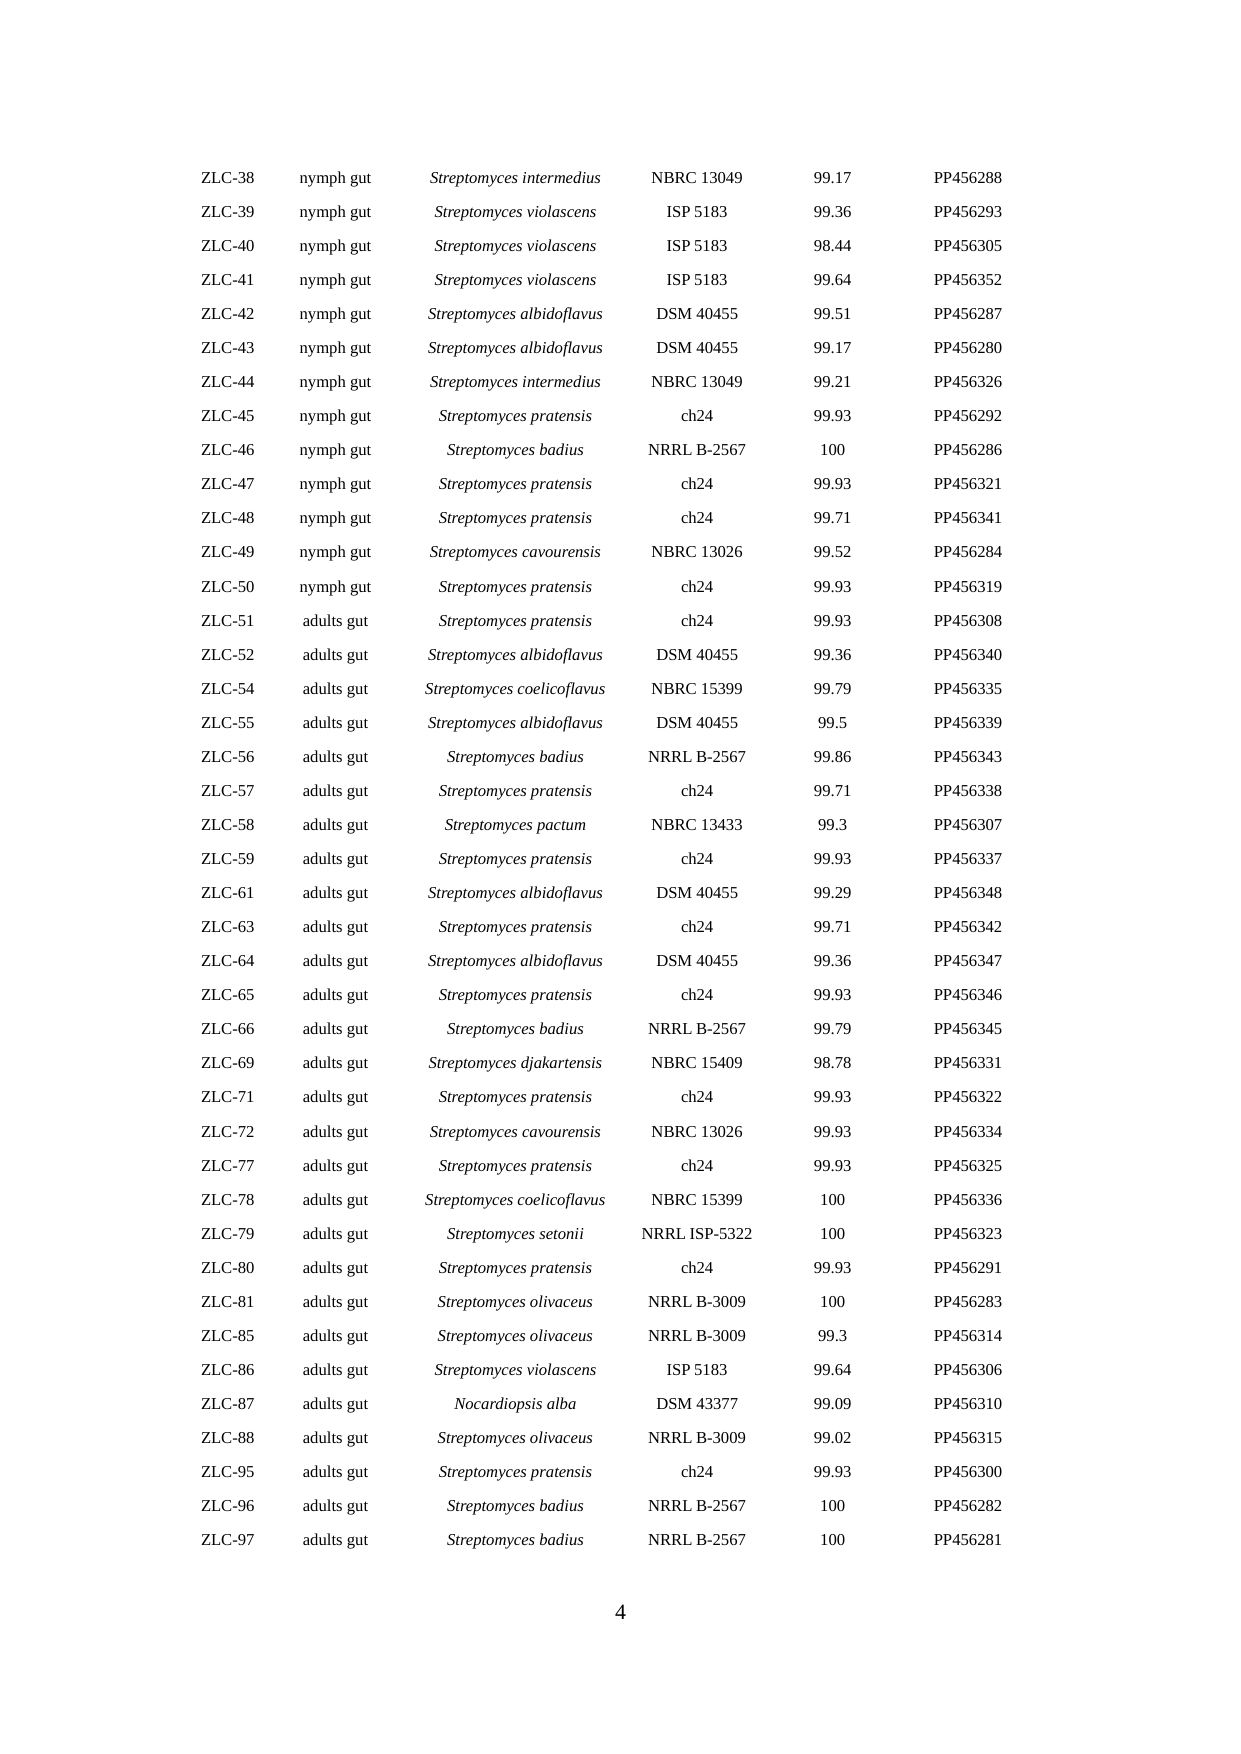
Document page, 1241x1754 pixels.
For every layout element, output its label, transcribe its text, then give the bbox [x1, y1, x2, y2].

table_cell 99.09 [765, 1386, 900, 1420]
table_cell 100 [765, 1284, 900, 1317]
table_cell Streptomyces pratensis [403, 977, 629, 1011]
table_cell Streptomyces olivaceus [403, 1420, 629, 1454]
table_cell 98.78 [765, 1045, 900, 1079]
table_cell Streptomyces pratensis [403, 500, 629, 534]
table_cell nymph gut [268, 159, 403, 193]
table_cell adults gut [268, 1079, 403, 1113]
table_cell ZLC-77 [188, 1147, 268, 1181]
table_cell ZLC-66 [188, 1011, 268, 1045]
table_cell Streptomyces djakartensis [403, 1045, 629, 1079]
table_cell nymph gut [268, 330, 403, 364]
table_cell adults gut [268, 602, 403, 636]
table_cell PP456291 [900, 1249, 1035, 1283]
table_cell ZLC-48 [188, 500, 268, 534]
table_cell Streptomyces albidoflavus [403, 636, 629, 670]
table_cell NBRC 13049 [629, 159, 765, 193]
table_cell ZLC-44 [188, 364, 268, 398]
table_cell ZLC-39 [188, 194, 268, 227]
table_cell nymph gut [268, 534, 403, 568]
table_cell ch24 [629, 568, 765, 602]
table_cell PP456338 [900, 773, 1035, 807]
table_cell ZLC-49 [188, 534, 268, 568]
table_cell ch24 [629, 1147, 765, 1181]
table_cell adults gut [268, 977, 403, 1011]
table_cell 99.93 [765, 841, 900, 875]
table_cell NBRC 15399 [629, 670, 765, 704]
table_cell PP456348 [900, 875, 1035, 909]
table_cell nymph gut [268, 262, 403, 296]
table_cell ch24 [629, 1249, 765, 1283]
table_cell nymph gut [268, 194, 403, 227]
table_cell ZLC-64 [188, 943, 268, 977]
table_cell 99.93 [765, 1079, 900, 1113]
table_cell ch24 [629, 500, 765, 534]
table_cell ZLC-85 [188, 1318, 268, 1352]
table_cell NBRC 15409 [629, 1045, 765, 1079]
table_cell adults gut [268, 1488, 403, 1522]
table_cell PP456288 [900, 159, 1035, 193]
table_cell PP456315 [900, 1420, 1035, 1454]
table_cell 99.17 [765, 159, 900, 193]
table_cell Streptomyces violascens [403, 194, 629, 227]
table_cell adults gut [268, 841, 403, 875]
table_cell nymph gut [268, 228, 403, 262]
table_cell 99.51 [765, 296, 900, 330]
table_cell NRRL B-2567 [629, 1522, 765, 1556]
table_cell 99.3 [765, 807, 900, 841]
table_cell PP456305 [900, 228, 1035, 262]
table_cell DSM 40455 [629, 875, 765, 909]
table_cell 99.5 [765, 704, 900, 738]
table_cell PP456335 [900, 670, 1035, 704]
table_cell Streptomyces coelicoflavus [403, 670, 629, 704]
table_cell Streptomyces pratensis [403, 568, 629, 602]
table_cell 99.64 [765, 1352, 900, 1386]
table_cell adults gut [268, 1045, 403, 1079]
table_cell NRRL B-2567 [629, 432, 765, 466]
table_cell nymph gut [268, 364, 403, 398]
table_cell 99.93 [765, 602, 900, 636]
table_cell 100 [765, 1522, 900, 1556]
table_cell ZLC-78 [188, 1181, 268, 1215]
table_cell PP456319 [900, 568, 1035, 602]
table_cell ZLC-54 [188, 670, 268, 704]
table_cell PP456300 [900, 1454, 1035, 1488]
table_cell adults gut [268, 636, 403, 670]
table_cell ZLC-87 [188, 1386, 268, 1420]
table_cell 100 [765, 1181, 900, 1215]
table_cell NRRL B-3009 [629, 1420, 765, 1454]
table_cell ZLC-57 [188, 773, 268, 807]
table_cell ZLC-43 [188, 330, 268, 364]
table_cell adults gut [268, 943, 403, 977]
table_cell DSM 43377 [629, 1386, 765, 1420]
table_cell nymph gut [268, 568, 403, 602]
table_cell Streptomyces badius [403, 1488, 629, 1522]
table_cell 98.44 [765, 228, 900, 262]
table_cell 99.3 [765, 1318, 900, 1352]
table_cell 99.02 [765, 1420, 900, 1454]
table_cell ISP 5183 [629, 262, 765, 296]
table_cell Streptomyces badius [403, 739, 629, 772]
table_cell adults gut [268, 739, 403, 772]
table_cell ZLC-81 [188, 1284, 268, 1317]
table_cell adults gut [268, 773, 403, 807]
table_cell Streptomyces badius [403, 432, 629, 466]
table_cell ZLC-42 [188, 296, 268, 330]
table_cell 99.93 [765, 1113, 900, 1147]
table_cell Streptomyces pratensis [403, 602, 629, 636]
table_cell Streptomyces intermedius [403, 364, 629, 398]
table_cell adults gut [268, 1113, 403, 1147]
table_cell Streptomyces albidoflavus [403, 875, 629, 909]
table_cell ZLC-38 [188, 159, 268, 193]
table_cell adults gut [268, 1318, 403, 1352]
table_cell Nocardiopsis alba [403, 1386, 629, 1420]
table_cell Streptomyces pratensis [403, 1454, 629, 1488]
table_cell PP456345 [900, 1011, 1035, 1045]
table_cell DSM 40455 [629, 704, 765, 738]
table_cell PP456281 [900, 1522, 1035, 1556]
table_cell nymph gut [268, 398, 403, 432]
table_cell PP456334 [900, 1113, 1035, 1147]
table_cell 99.36 [765, 943, 900, 977]
table_cell ch24 [629, 1454, 765, 1488]
table_cell 99.93 [765, 1249, 900, 1283]
table_cell 99.71 [765, 909, 900, 943]
table_cell PP456310 [900, 1386, 1035, 1420]
table_cell Streptomyces violascens [403, 228, 629, 262]
table_cell Streptomyces olivaceus [403, 1284, 629, 1317]
table_cell NBRC 13026 [629, 534, 765, 568]
table_cell adults gut [268, 1249, 403, 1283]
table_cell adults gut [268, 807, 403, 841]
table_cell NRRL ISP-5322 [629, 1215, 765, 1249]
table_cell ZLC-88 [188, 1420, 268, 1454]
table_cell 99.93 [765, 1147, 900, 1181]
table_cell Streptomyces setonii [403, 1215, 629, 1249]
table_cell NRRL B-2567 [629, 739, 765, 772]
table_cell ch24 [629, 977, 765, 1011]
table_cell Streptomyces pratensis [403, 773, 629, 807]
table_cell NRRL B-3009 [629, 1318, 765, 1352]
table_cell ch24 [629, 1079, 765, 1113]
table_cell ch24 [629, 841, 765, 875]
table_cell Streptomyces badius [403, 1011, 629, 1045]
table_cell 99.93 [765, 466, 900, 500]
table_cell PP456326 [900, 364, 1035, 398]
table_cell ch24 [629, 773, 765, 807]
table_cell ZLC-59 [188, 841, 268, 875]
table_cell nymph gut [268, 500, 403, 534]
table_cell DSM 40455 [629, 330, 765, 364]
table_cell PP456340 [900, 636, 1035, 670]
table_cell 99.71 [765, 773, 900, 807]
table_cell ISP 5183 [629, 1352, 765, 1386]
table_cell adults gut [268, 875, 403, 909]
table_cell PP456331 [900, 1045, 1035, 1079]
table_cell PP456292 [900, 398, 1035, 432]
table_cell adults gut [268, 1522, 403, 1556]
table_cell Streptomyces pratensis [403, 1079, 629, 1113]
table_cell Streptomyces intermedius [403, 159, 629, 193]
table_cell ch24 [629, 602, 765, 636]
table_cell 99.52 [765, 534, 900, 568]
table_cell nymph gut [268, 466, 403, 500]
table_cell nymph gut [268, 296, 403, 330]
table_cell DSM 40455 [629, 636, 765, 670]
table_cell ZLC-86 [188, 1352, 268, 1386]
table_cell ZLC-55 [188, 704, 268, 738]
table_cell PP456339 [900, 704, 1035, 738]
table_cell ZLC-72 [188, 1113, 268, 1147]
table_cell PP456325 [900, 1147, 1035, 1181]
table_cell ZLC-45 [188, 398, 268, 432]
table_cell PP456307 [900, 807, 1035, 841]
table_cell PP456347 [900, 943, 1035, 977]
table_cell 99.93 [765, 1454, 900, 1488]
table_cell Streptomyces pratensis [403, 1249, 629, 1283]
table_cell NBRC 13433 [629, 807, 765, 841]
table_cell 99.71 [765, 500, 900, 534]
table_cell PP456336 [900, 1181, 1035, 1215]
table_cell ch24 [629, 909, 765, 943]
table_cell ZLC-96 [188, 1488, 268, 1522]
table_cell Streptomyces cavourensis [403, 1113, 629, 1147]
table_cell adults gut [268, 1284, 403, 1317]
table_cell ZLC-52 [188, 636, 268, 670]
table_cell NRRL B-2567 [629, 1011, 765, 1045]
table_cell NBRC 13026 [629, 1113, 765, 1147]
table_cell Streptomyces albidoflavus [403, 943, 629, 977]
table_cell Streptomyces pratensis [403, 841, 629, 875]
table_cell PP456287 [900, 296, 1035, 330]
table_cell PP456322 [900, 1079, 1035, 1113]
table_cell adults gut [268, 1215, 403, 1249]
table_cell adults gut [268, 1454, 403, 1488]
table_cell ZLC-40 [188, 228, 268, 262]
table_cell Streptomyces albidoflavus [403, 704, 629, 738]
table_cell ZLC-47 [188, 466, 268, 500]
table_cell ZLC-79 [188, 1215, 268, 1249]
table_cell PP456341 [900, 500, 1035, 534]
table_cell 100 [765, 432, 900, 466]
table_cell PP456308 [900, 602, 1035, 636]
table_cell Streptomyces badius [403, 1522, 629, 1556]
table_cell 100 [765, 1488, 900, 1522]
table_cell adults gut [268, 704, 403, 738]
table_cell PP456284 [900, 534, 1035, 568]
table_cell PP456286 [900, 432, 1035, 466]
table_cell adults gut [268, 1147, 403, 1181]
table_cell PP456343 [900, 739, 1035, 772]
table_cell nymph gut [268, 432, 403, 466]
table_cell PP456280 [900, 330, 1035, 364]
table_cell ZLC-51 [188, 602, 268, 636]
table_cell DSM 40455 [629, 296, 765, 330]
table_cell PP456293 [900, 194, 1035, 227]
table_cell Streptomyces violascens [403, 1352, 629, 1386]
table_cell ch24 [629, 466, 765, 500]
table_cell ZLC-80 [188, 1249, 268, 1283]
table_cell adults gut [268, 1011, 403, 1045]
table_cell PP456346 [900, 977, 1035, 1011]
table_cell 99.29 [765, 875, 900, 909]
table_cell ZLC-56 [188, 739, 268, 772]
table_cell PP456283 [900, 1284, 1035, 1317]
table_cell 99.79 [765, 670, 900, 704]
table_cell Streptomyces pratensis [403, 1147, 629, 1181]
table_cell ZLC-58 [188, 807, 268, 841]
table_cell ZLC-65 [188, 977, 268, 1011]
table_cell 99.93 [765, 568, 900, 602]
table_cell PP456314 [900, 1318, 1035, 1352]
table_cell PP456321 [900, 466, 1035, 500]
table_cell ZLC-61 [188, 875, 268, 909]
table_cell 100 [765, 1215, 900, 1249]
table_cell 99.36 [765, 194, 900, 227]
table_cell Streptomyces coelicoflavus [403, 1181, 629, 1215]
table_cell PP456323 [900, 1215, 1035, 1249]
table_cell ZLC-69 [188, 1045, 268, 1079]
table_cell adults gut [268, 909, 403, 943]
table_cell ZLC-46 [188, 432, 268, 466]
table_cell DSM 40455 [629, 943, 765, 977]
table_cell adults gut [268, 1181, 403, 1215]
table_cell ZLC-41 [188, 262, 268, 296]
table_cell 99.17 [765, 330, 900, 364]
table_cell 99.93 [765, 398, 900, 432]
table_cell ZLC-63 [188, 909, 268, 943]
table_cell 99.21 [765, 364, 900, 398]
table_cell adults gut [268, 670, 403, 704]
table_cell NRRL B-2567 [629, 1488, 765, 1522]
table_cell Streptomyces albidoflavus [403, 296, 629, 330]
table_cell Streptomyces violascens [403, 262, 629, 296]
table_cell adults gut [268, 1420, 403, 1454]
table_cell Streptomyces cavourensis [403, 534, 629, 568]
table_cell ch24 [629, 398, 765, 432]
table_cell Streptomyces olivaceus [403, 1318, 629, 1352]
table_cell ZLC-50 [188, 568, 268, 602]
table_cell NBRC 15399 [629, 1181, 765, 1215]
table_cell ZLC-71 [188, 1079, 268, 1113]
table_cell PP456337 [900, 841, 1035, 875]
table_cell ZLC-97 [188, 1522, 268, 1556]
table_cell Streptomyces albidoflavus [403, 330, 629, 364]
table_cell Streptomyces pratensis [403, 909, 629, 943]
table_cell adults gut [268, 1386, 403, 1420]
table_cell NBRC 13049 [629, 364, 765, 398]
table_cell ISP 5183 [629, 194, 765, 227]
table_cell 99.64 [765, 262, 900, 296]
table_cell 99.86 [765, 739, 900, 772]
table_cell ZLC-95 [188, 1454, 268, 1488]
table_cell PP456282 [900, 1488, 1035, 1522]
table_cell 99.93 [765, 977, 900, 1011]
table_cell PP456352 [900, 262, 1035, 296]
table_cell NRRL B-3009 [629, 1284, 765, 1317]
table_cell Streptomyces pactum [403, 807, 629, 841]
table_cell 99.79 [765, 1011, 900, 1045]
table_cell Streptomyces pratensis [403, 398, 629, 432]
table_cell 99.36 [765, 636, 900, 670]
table_cell adults gut [268, 1352, 403, 1386]
table_cell PP456306 [900, 1352, 1035, 1386]
table_cell ISP 5183 [629, 228, 765, 262]
table_cell Streptomyces pratensis [403, 466, 629, 500]
table_cell PP456342 [900, 909, 1035, 943]
